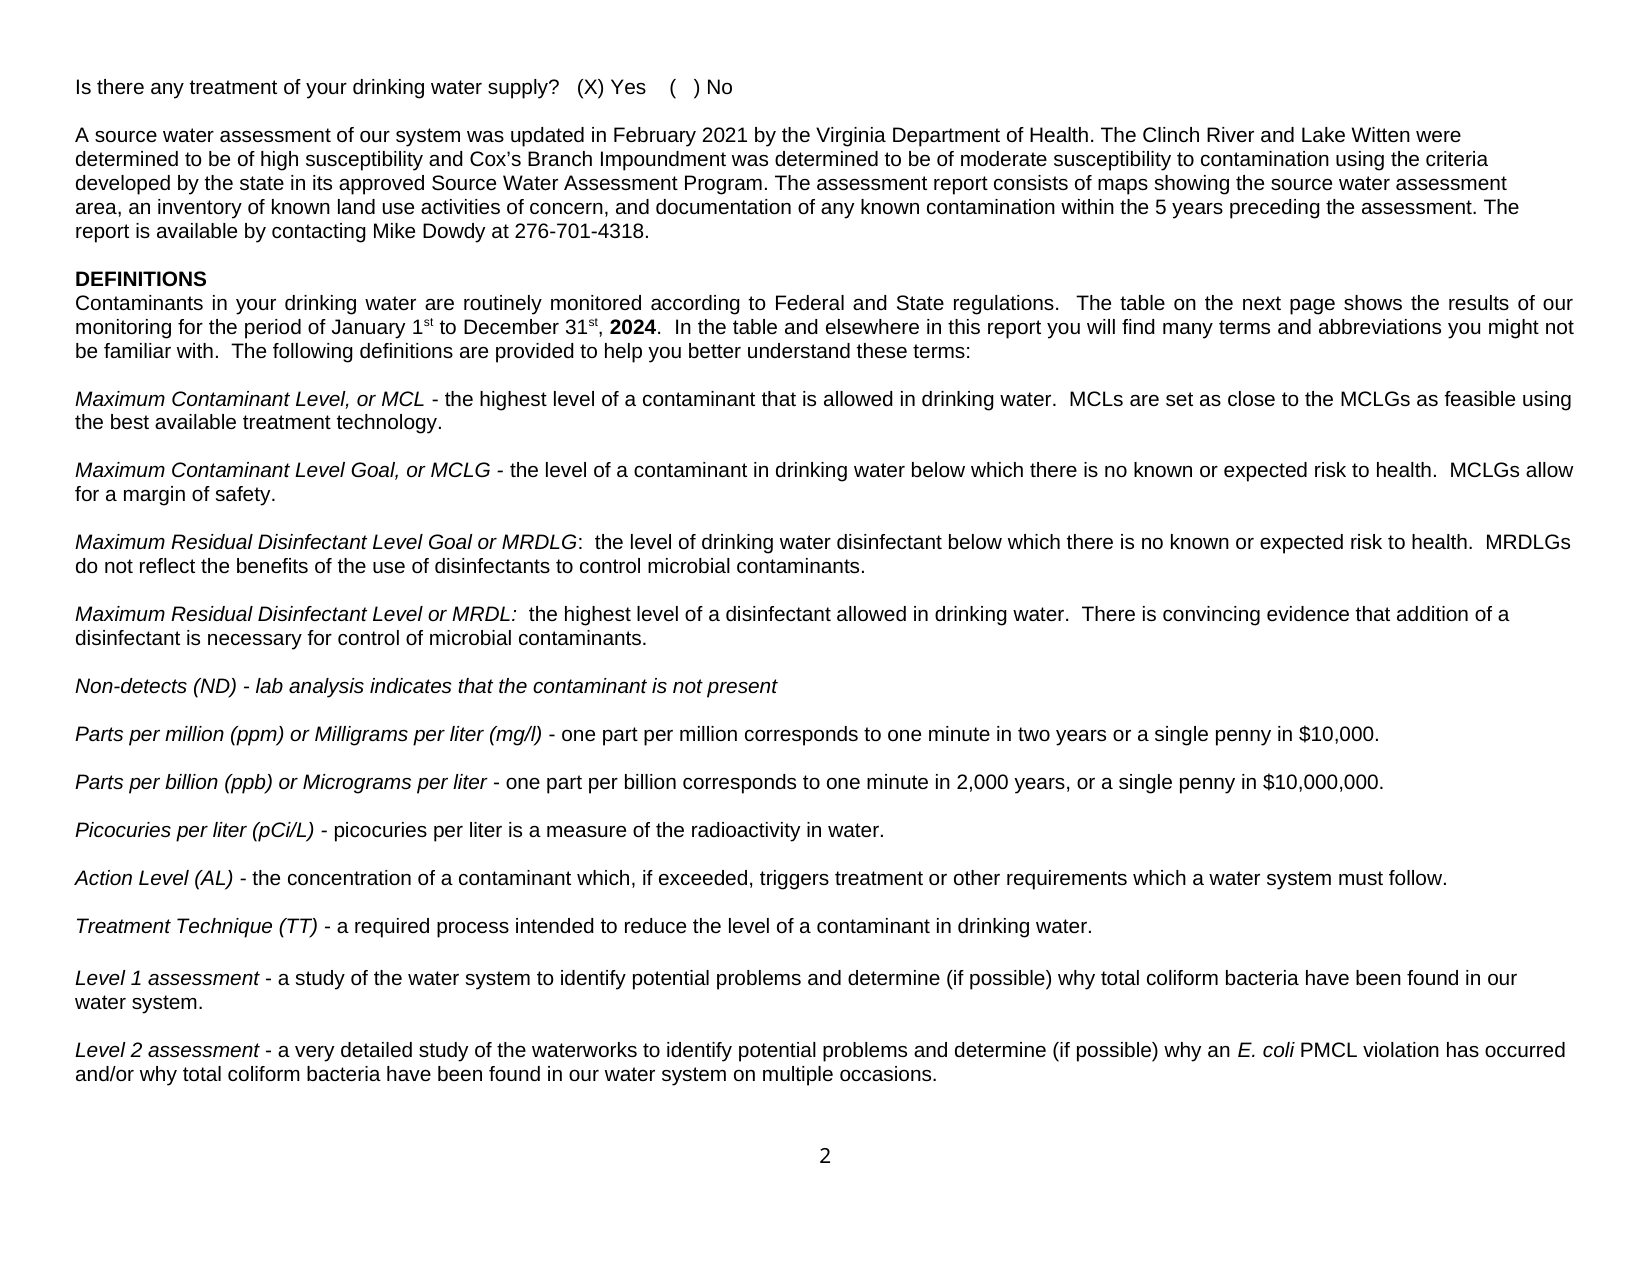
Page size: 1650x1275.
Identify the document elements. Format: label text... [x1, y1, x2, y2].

text Parts per million (ppm) or Milligrams per liter (mg/l) - one part per million corresponds to one minute in two years or a single penny in $10,000. [75, 722, 1575, 746]
text A source water assessment of our system was updated in February 2021 by the Virginia Department of Health. The Clinch River and Lake Witten were determined to be of high susceptibility and Cox’s Branch Impoundment was determined to be of moderate susceptibility to contamination using the criteria developed by the state in its approved Source Water Assessment Program. The assessment report consists of maps showing the source water assessment area, an inventory of known land use activities of concern, and documentation of any known contamination within the 5 years preceding the assessment. The report is available by contacting Mike Dowdy at 276-701-4318. [75, 123, 1561, 243]
text Is there any treatment of your drinking water supply? (X) Yes ( ) No [75, 75, 1575, 99]
text Parts per billion (ppb) or Micrograms per liter - one part per billion corresponds to one minute in 2,000 years, or a single penny in $10,000,000. [75, 770, 1575, 794]
text Maximum Contaminant Level, or MCL - the highest level of a contaminant that is allowed in drinking water. MCLs are set as close to the MCLGs as feasible using the best available treatment technology. [75, 386, 1575, 434]
text Level 1 assessment - a study of the water system to identify potential problems and determine (if possible) why total coliform bacteria have been found in our water system. [75, 966, 1575, 1014]
text Level 2 assessment - a very detailed study of the waterworks to identify potential problems and determine (if possible) why an E. coli PMCL violation has occurred and/or why total coliform bacteria have been found in our water system on multiple occasions. [75, 1038, 1575, 1086]
text Maximum Residual Disinfectant Level Goal or MRDLG: the level of drinking water disinfectant below which there is no known or expected risk to health. MRDLGs do not reflect the benefits of the use of disinfectants to control microbial contaminants. [75, 530, 1575, 578]
text Non-detects (ND) - lab analysis indicates that the contaminant is not present [75, 674, 1575, 698]
text Maximum Contaminant Level Goal, or MCLG - the level of a contaminant in drinking water below which there is no known or expected risk to health. MCLGs allow for a margin of safety. [75, 458, 1575, 506]
text Treatment Technique (TT) - a required process intended to reduce the level of a contaminant in drinking water. [75, 913, 1575, 937]
text Action Level (AL) - the concentration of a contaminant which, if exceeded, triggers treatment or other requirements which a water system must follow. [75, 866, 1575, 889]
text Maximum Residual Disinfectant Level or MRDL: the highest level of a disinfectant allowed in drinking water. There is convincing evidence that addition of a disinfectant is necessary for control of microbial contaminants. [75, 602, 1575, 650]
subtitle DEFINITIONS [75, 267, 1575, 291]
text Picocuries per liter (pCi/L) - picocuries per liter is a measure of the radioactivity in water. [75, 818, 1575, 842]
text Contaminants in your drinking water are routinely monitored according to Federal and State regulations. The table on the next page shows the results of our monitoring for the period of January 1st to December 31st, 2024. In the table and elsewhere in this report you will find many terms and abbreviations you might not be familiar with. The following definitions are provided to help you better understand these terms: [75, 291, 1575, 362]
